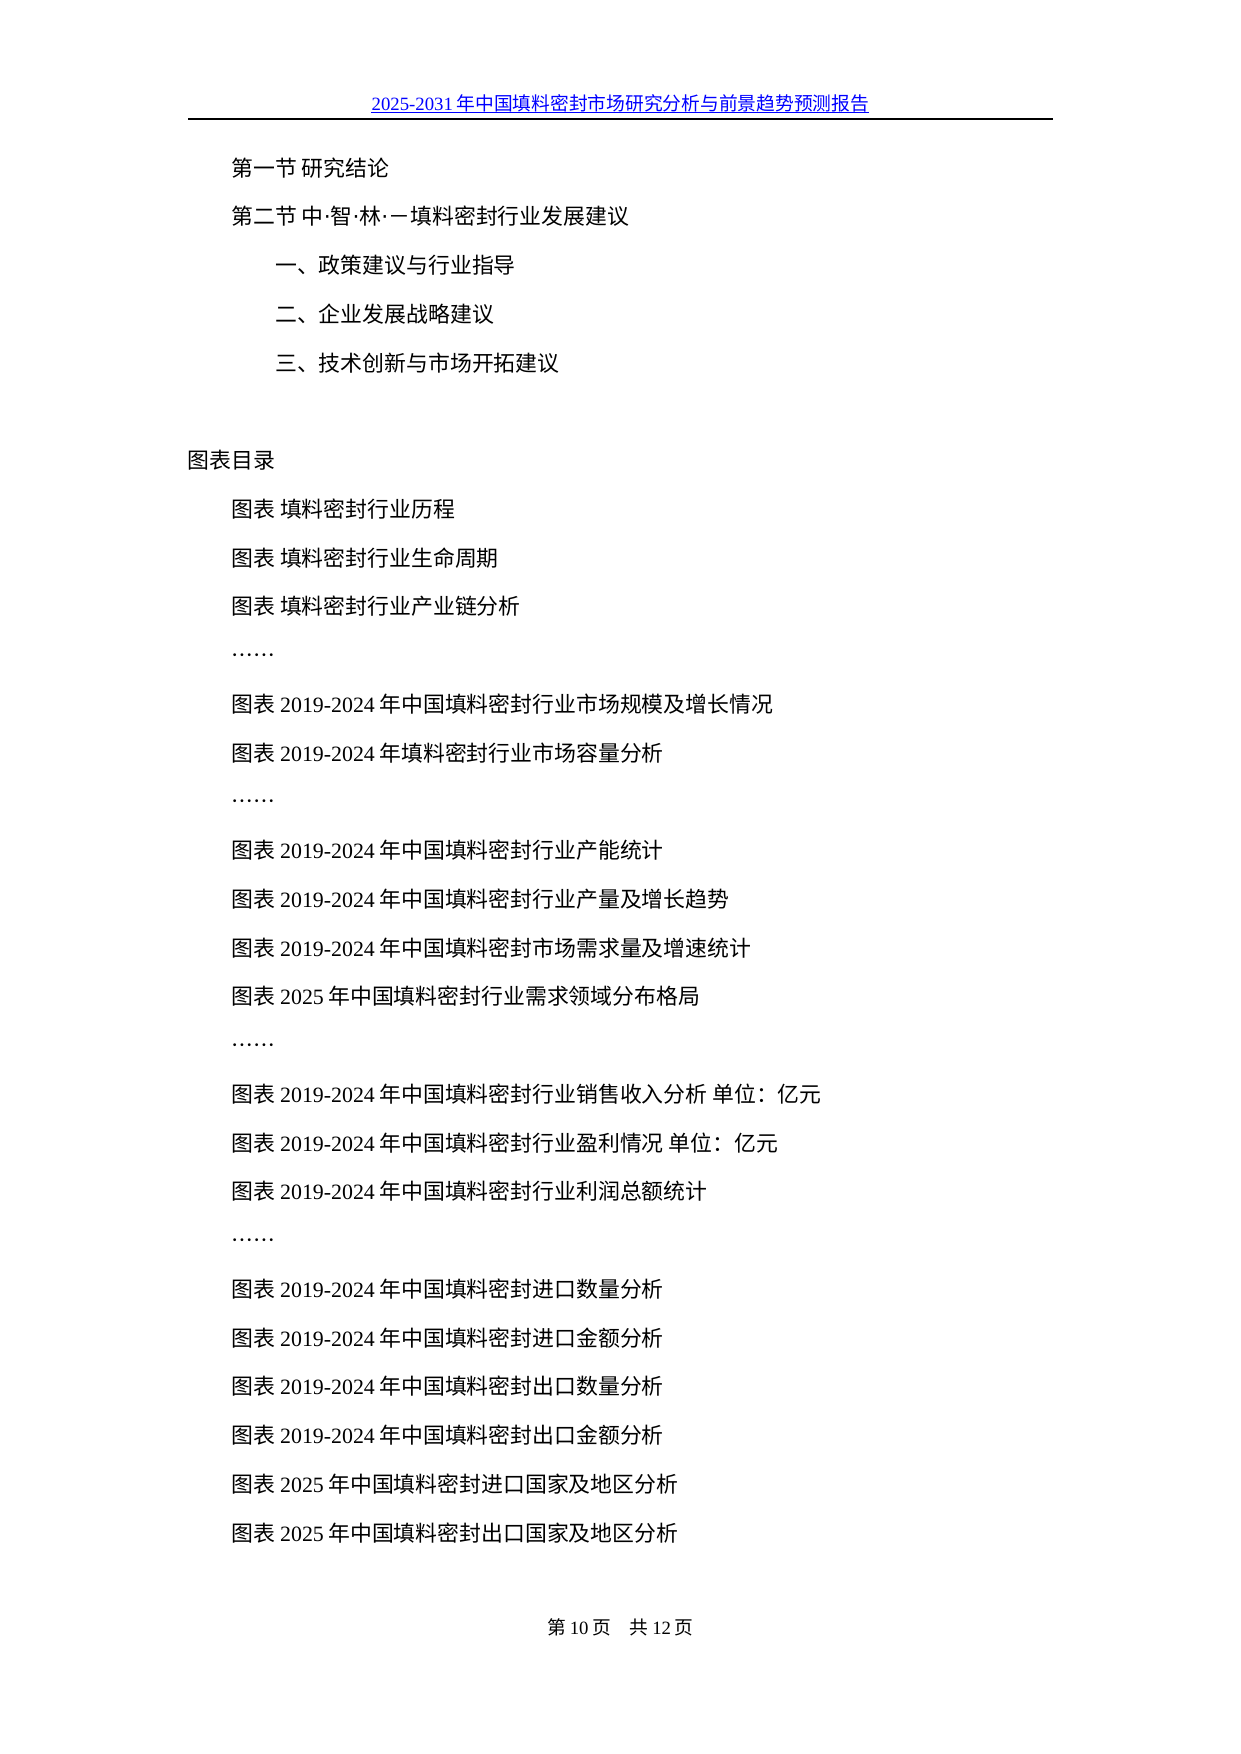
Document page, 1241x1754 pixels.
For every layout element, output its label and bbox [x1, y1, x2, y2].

text [187, 150, 1053, 1548]
